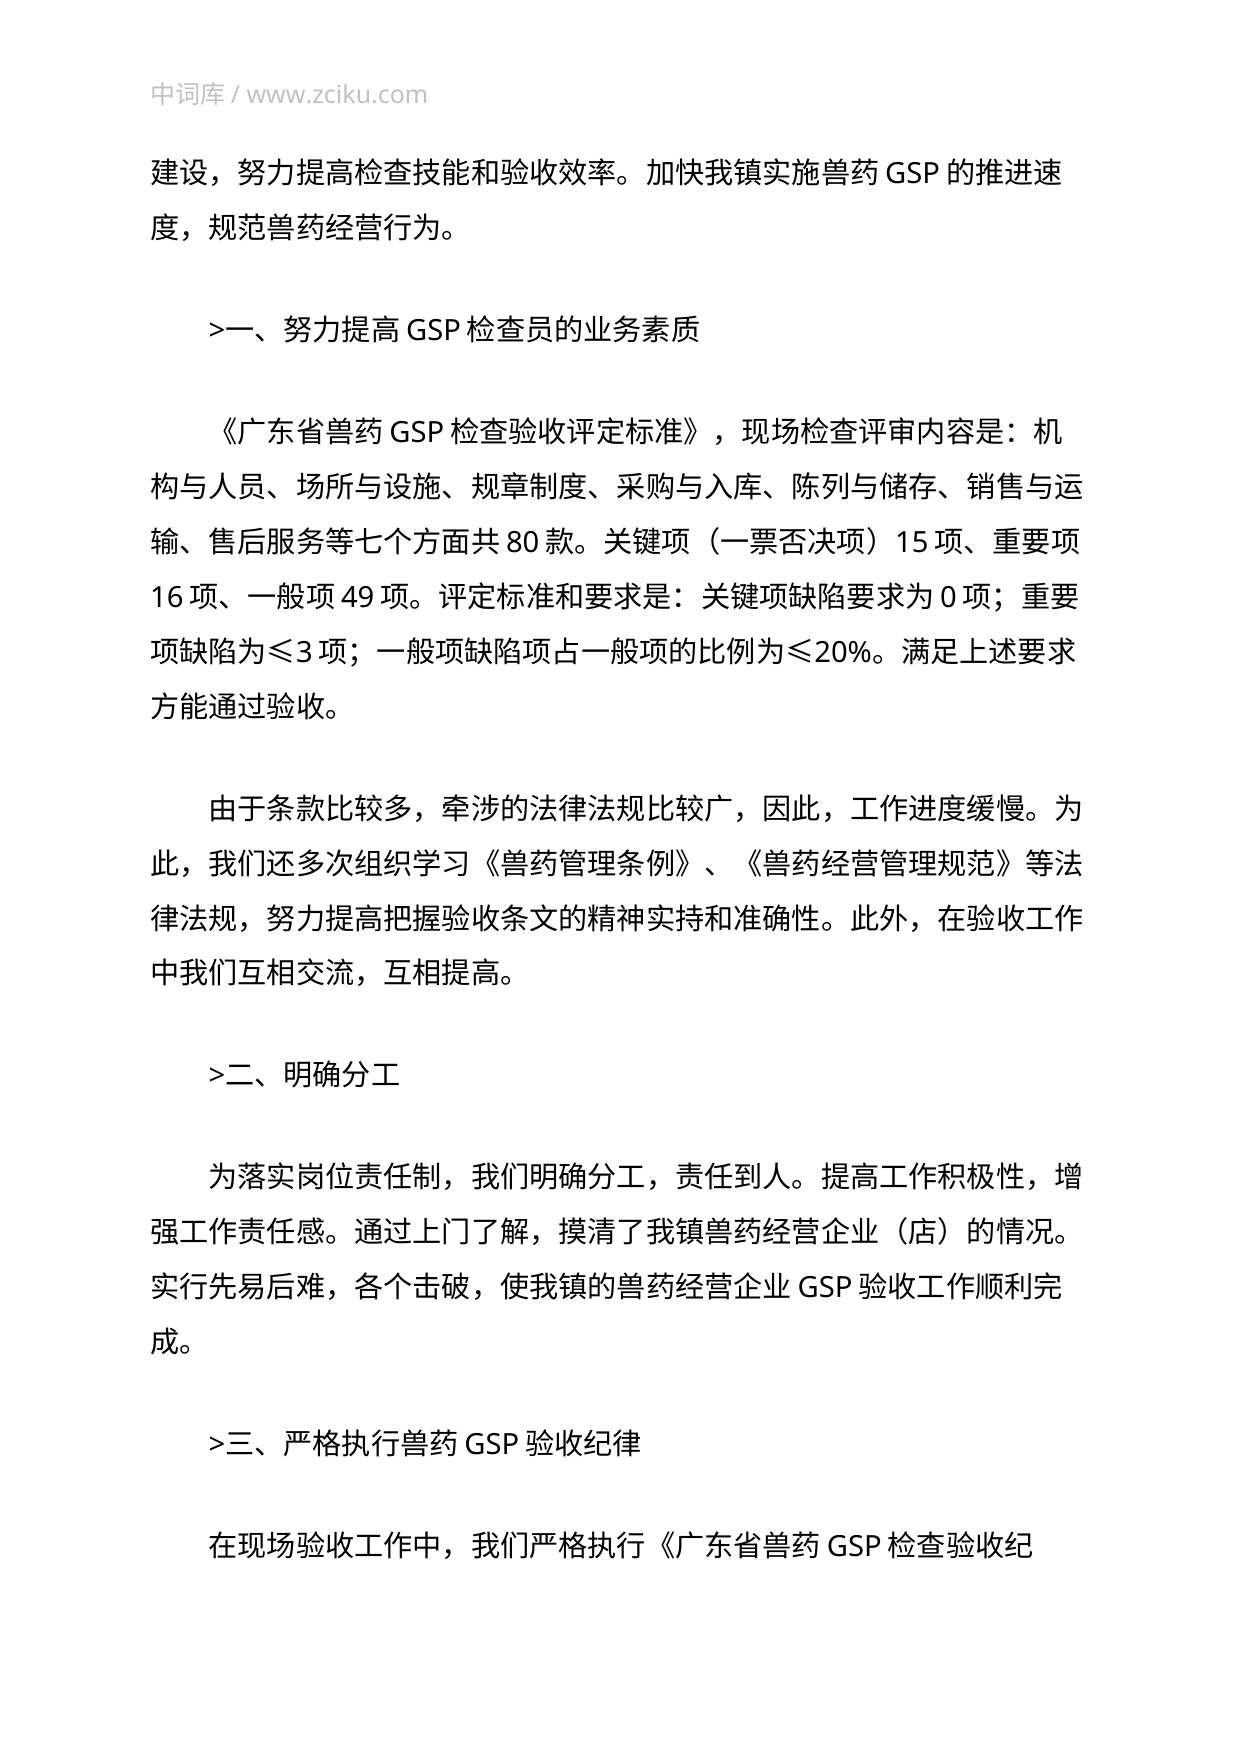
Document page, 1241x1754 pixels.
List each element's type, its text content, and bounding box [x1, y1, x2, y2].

text 《广东省兽药GSP检查验收评定标准》，现场检查评审内容是：机构与人员、场所与设施、规章制度、采购与入库、陈列与储存、销售与运输、售后服务等七个方面共80款。关键项（一票否决项）15项、重要项16项、一般项49项。评定标准和要求是：关键项缺陷要求为0项；重要项缺陷为≤3项；一般项缺陷项占一般项的比例为≤20%。满足上述要求方能通过验收。 [150, 409, 1090, 726]
text 为落实岗位责任制，我们明确分工，责任到人。提高工作积极性，增强工作责任感。通过上门了解，摸清了我镇兽药经营企业（店）的情况。实行先易后难，各个击破，使我镇的兽药经营企业GSP验收工作顺利完成。 [150, 1154, 1090, 1361]
text >一、努力提高GSP检查员的业务素质 [150, 307, 1090, 349]
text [150, 1522, 1090, 1565]
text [150, 150, 1090, 247]
text 由于条款比较多，牵涉的法律法规比较广，因此，工作进度缓慢。为此，我们还多次组织学习《兽药管理条例》、《兽药经营管理规范》等法律法规，努力提高把握验收条文的精神实持和准确性。此外，在验收工作中我们互相交流，互相提高。 [150, 785, 1090, 992]
text >三、严格执行兽药GSP验收纪律 [150, 1420, 1090, 1463]
text >二、明确分工 [150, 1052, 1090, 1094]
